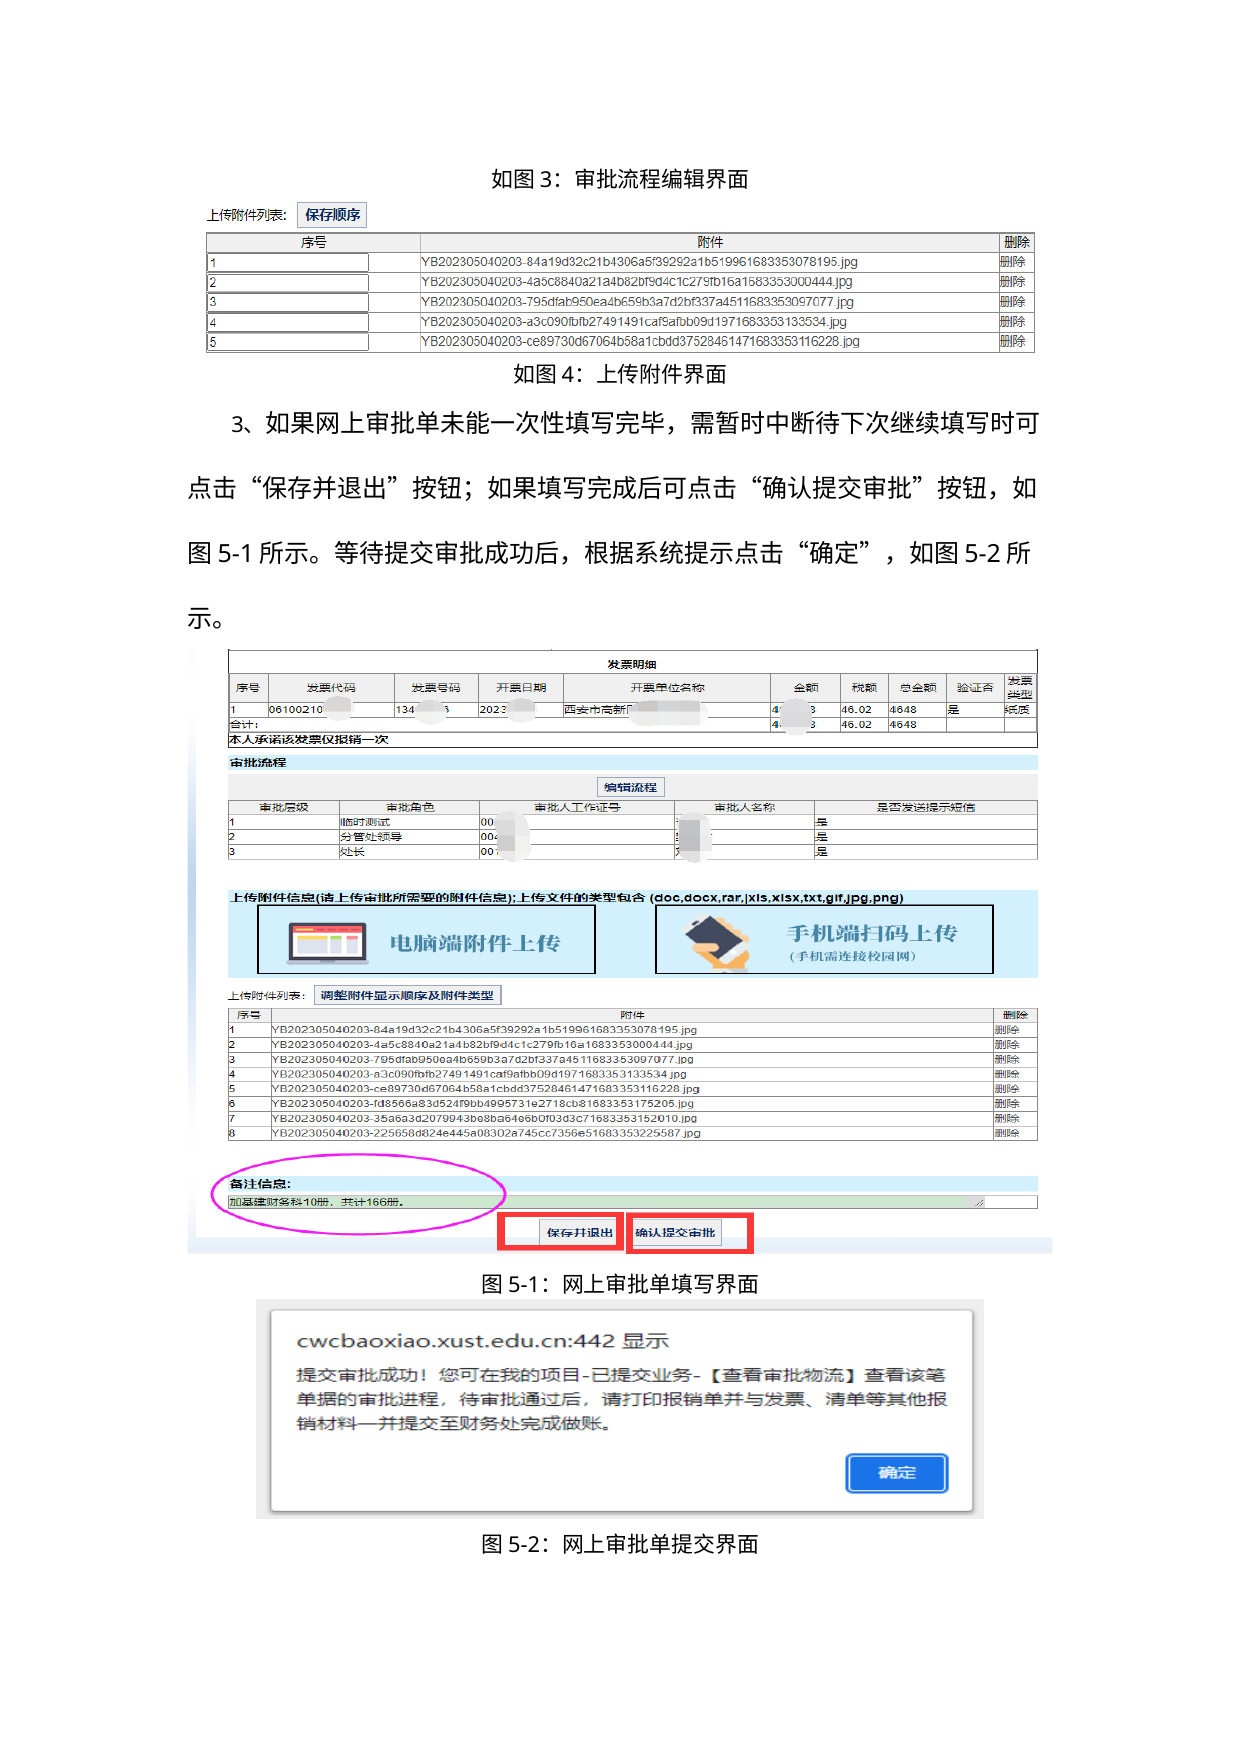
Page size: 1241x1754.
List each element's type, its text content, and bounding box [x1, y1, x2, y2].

text 如图3：审批流程编辑界面 [187, 162, 1053, 194]
text 如图4：上传附件界面 [187, 357, 1053, 389]
picture [187, 649, 1053, 1254]
text 图5-2：网上审批单提交界面 [187, 1527, 1053, 1559]
picture [256, 1299, 985, 1519]
list 3、如果网上审批单未能一次性填写完毕，需暂时中断待下次继续填写时可点击“保存并退出”按钮；如果填写完成后可点击“确认提交审批”按钮，如图5-1所示。等待提交审批成功后，根据系统提示点击“确定”，如图5-2所示。 [187, 389, 1053, 649]
picture [187, 194, 1052, 353]
text 图5-1：网上审批单填写界面 [187, 1267, 1053, 1299]
